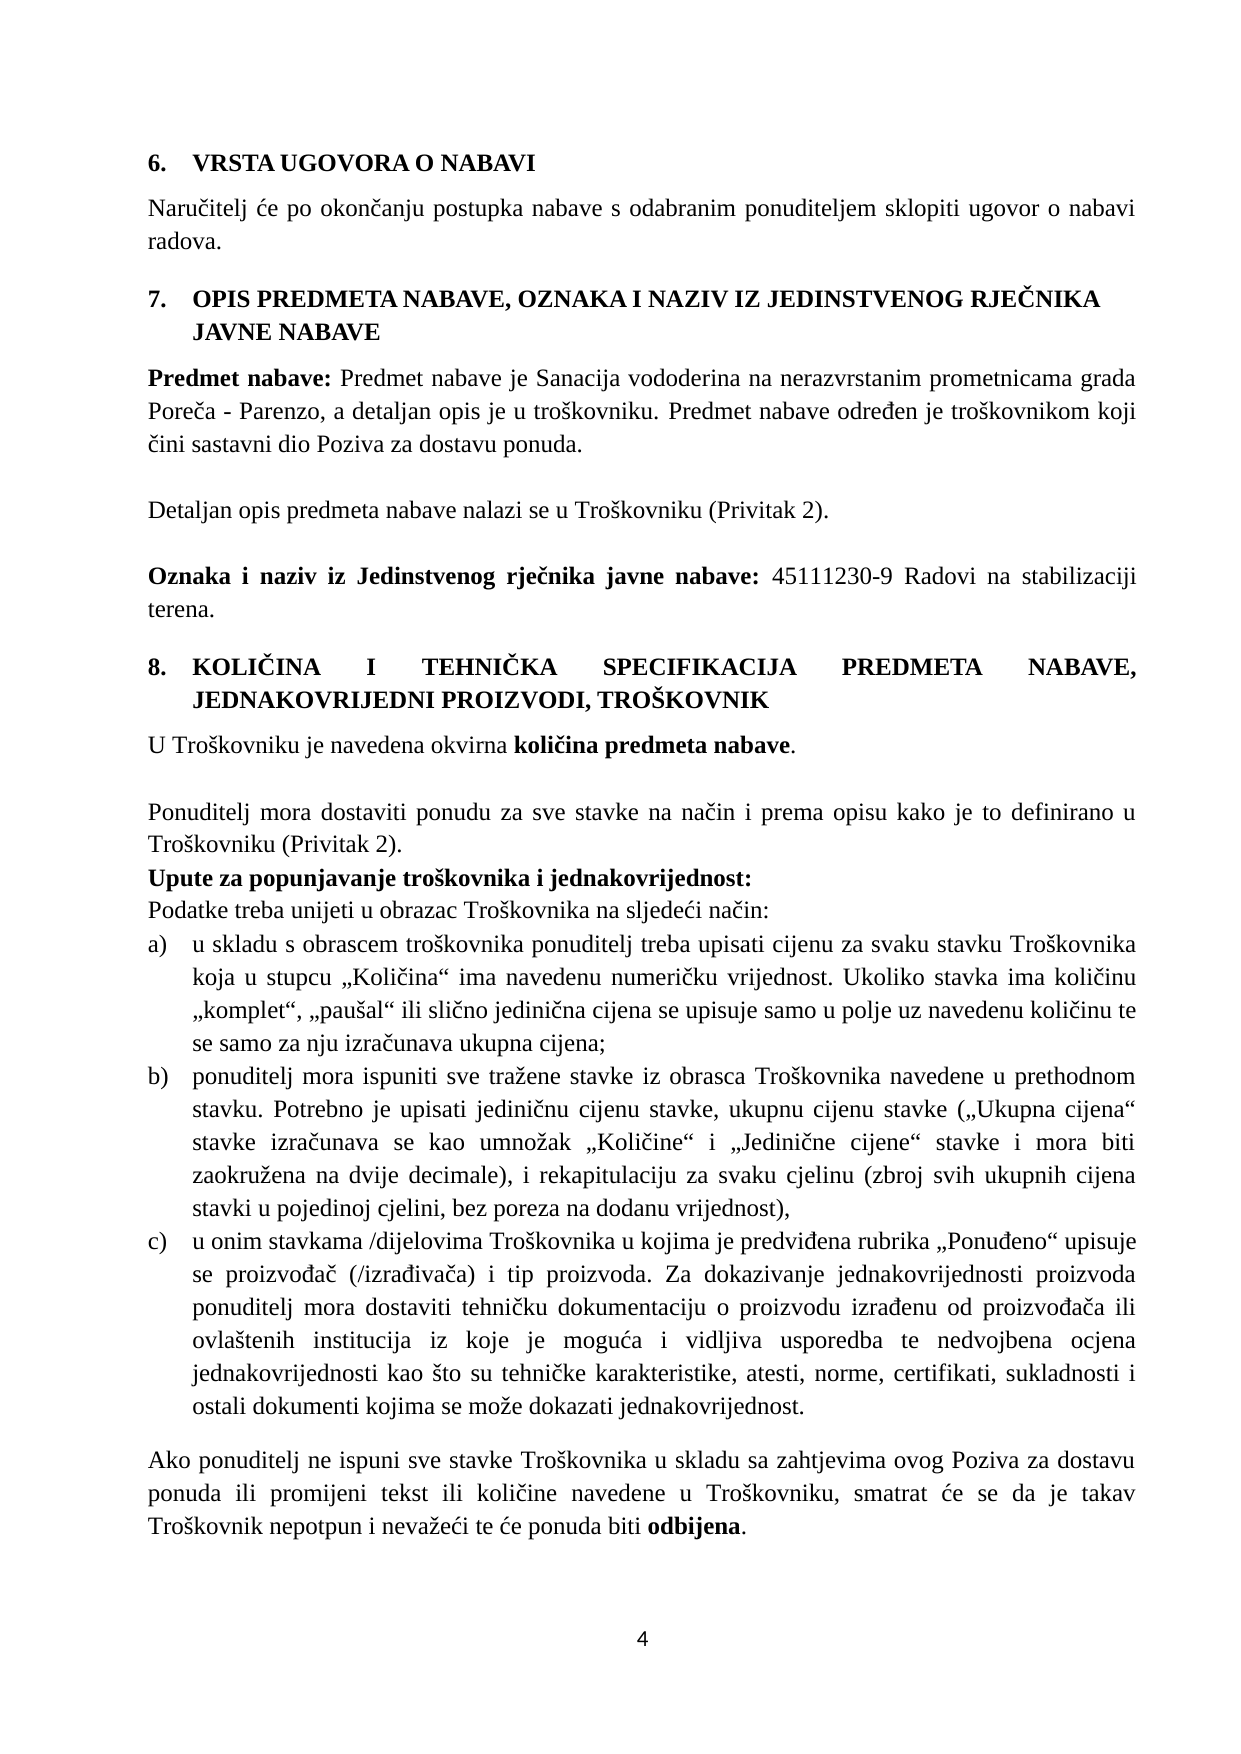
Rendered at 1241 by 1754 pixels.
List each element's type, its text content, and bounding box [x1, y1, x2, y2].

text Naručitelj će po okončanju postupka nabave s odabranim ponuditeljem sklopiti ugovor o nabavi radova. [148, 193, 1137, 255]
subtitle VRSTA UGOVORA O NABAVI [148, 148, 1137, 176]
text Predmet nabave: Predmet nabave je Sanacija vododerina na nerazvrstanim prometnicama grada Poreča - Parenzo, a detaljan opis je u troškovniku. Predmet nabave određen je troškovnikom koji čini sastavni dio Poziva za dostavu ponuda. [148, 363, 1137, 458]
text Upute za popunjavanje troškovnika i jednakovrijednost: [148, 863, 1137, 891]
text Podatke treba unijeti u obrazac Troškovnika na sljedeći način: [148, 896, 1137, 924]
text Oznaka i naziv iz Jedinstvenog rječnika javne nabave: 45111230-9 Radovi na stabilizaciji terena. [148, 561, 1137, 623]
list u onim stavkama /dijelovima Troškovnika u kojima je predviđena rubrika „Ponuđeno“ upisuje se proizvođač (/izrađivača) i tip proizvoda. Za dokazivanje jednakovrijednosti proizvoda ponuditelj mora dostaviti tehničku dokumentaciju o proizvodu izrađenu od proizvođača ili ovlaštenih institucija iz koje je moguća i vidljiva usporedba te nedvojbena ocjena jednakovrijednosti kao što su tehničke karakteristike, atesti, norme, certifikati, sukladnosti i ostali dokumenti kojima se može dokazati jednakovrijednost. [148, 1226, 1137, 1420]
text Detaljan opis predmeta nabave nalazi se u Troškovniku (Privitak 2). [148, 495, 1137, 524]
text Ako ponuditelj ne ispuni sve stavke Troškovnika u skladu sa zahtjevima ovog Poziva za dostavu ponuda ili promijeni tekst ili količine navedene u Troškovniku, smatrat će se da je takav Troškovnik nepotpun i nevažeći te će ponuda biti odbijena. [148, 1445, 1137, 1539]
subtitle OPIS PREDMETA NABAVE, OZNAKA I NAZIV IZ JEDINSTVENOG RJEČNIKA JAVNE NABAVE [148, 284, 1137, 346]
list u skladu s obrascem troškovnika ponuditelj treba upisati cijenu za svaku stavku Troškovnika koja u stupcu „Količina“ ima navedenu numeričku vrijednost. Ukoliko stavka ima količinu „komplet“, „paušal“ ili slično jedinična cijena se upisuje samo u polje uz navedenu količinu te se samo za nju izračunava ukupna cijena; [148, 929, 1137, 1056]
text U Troškovniku je navedena okvirna količina predmeta nabave. [148, 731, 1137, 759]
list ponuditelj mora ispuniti sve tražene stavke iz obrasca Troškovnika navedene u prethodnom stavku. Potrebno je upisati jediničnu cijenu stavke, ukupnu cijenu stavke („Ukupna cijena“ stavke izračunava se kao umnožak „Količine“ i „Jedinične cijene“ stavke i mora biti zaokružena na dvije decimale), i rekapitulaciju za svaku cjelinu (zbroj svih ukupnih cijena stavki u pojedinoj cjelini, bez poreza na dodanu vrijednost), [148, 1061, 1137, 1222]
subtitle KOLIČINA I TEHNIČKA SPECIFIKACIJA PREDMETA NABAVE, JEDNAKOVRIJEDNI PROIZVODI, TROŠKOVNIK [148, 652, 1137, 714]
text Ponuditelj mora dostaviti ponudu za sve stavke na način i prema opisu kako je to definirano u Troškovniku (Privitak 2). [148, 797, 1137, 858]
